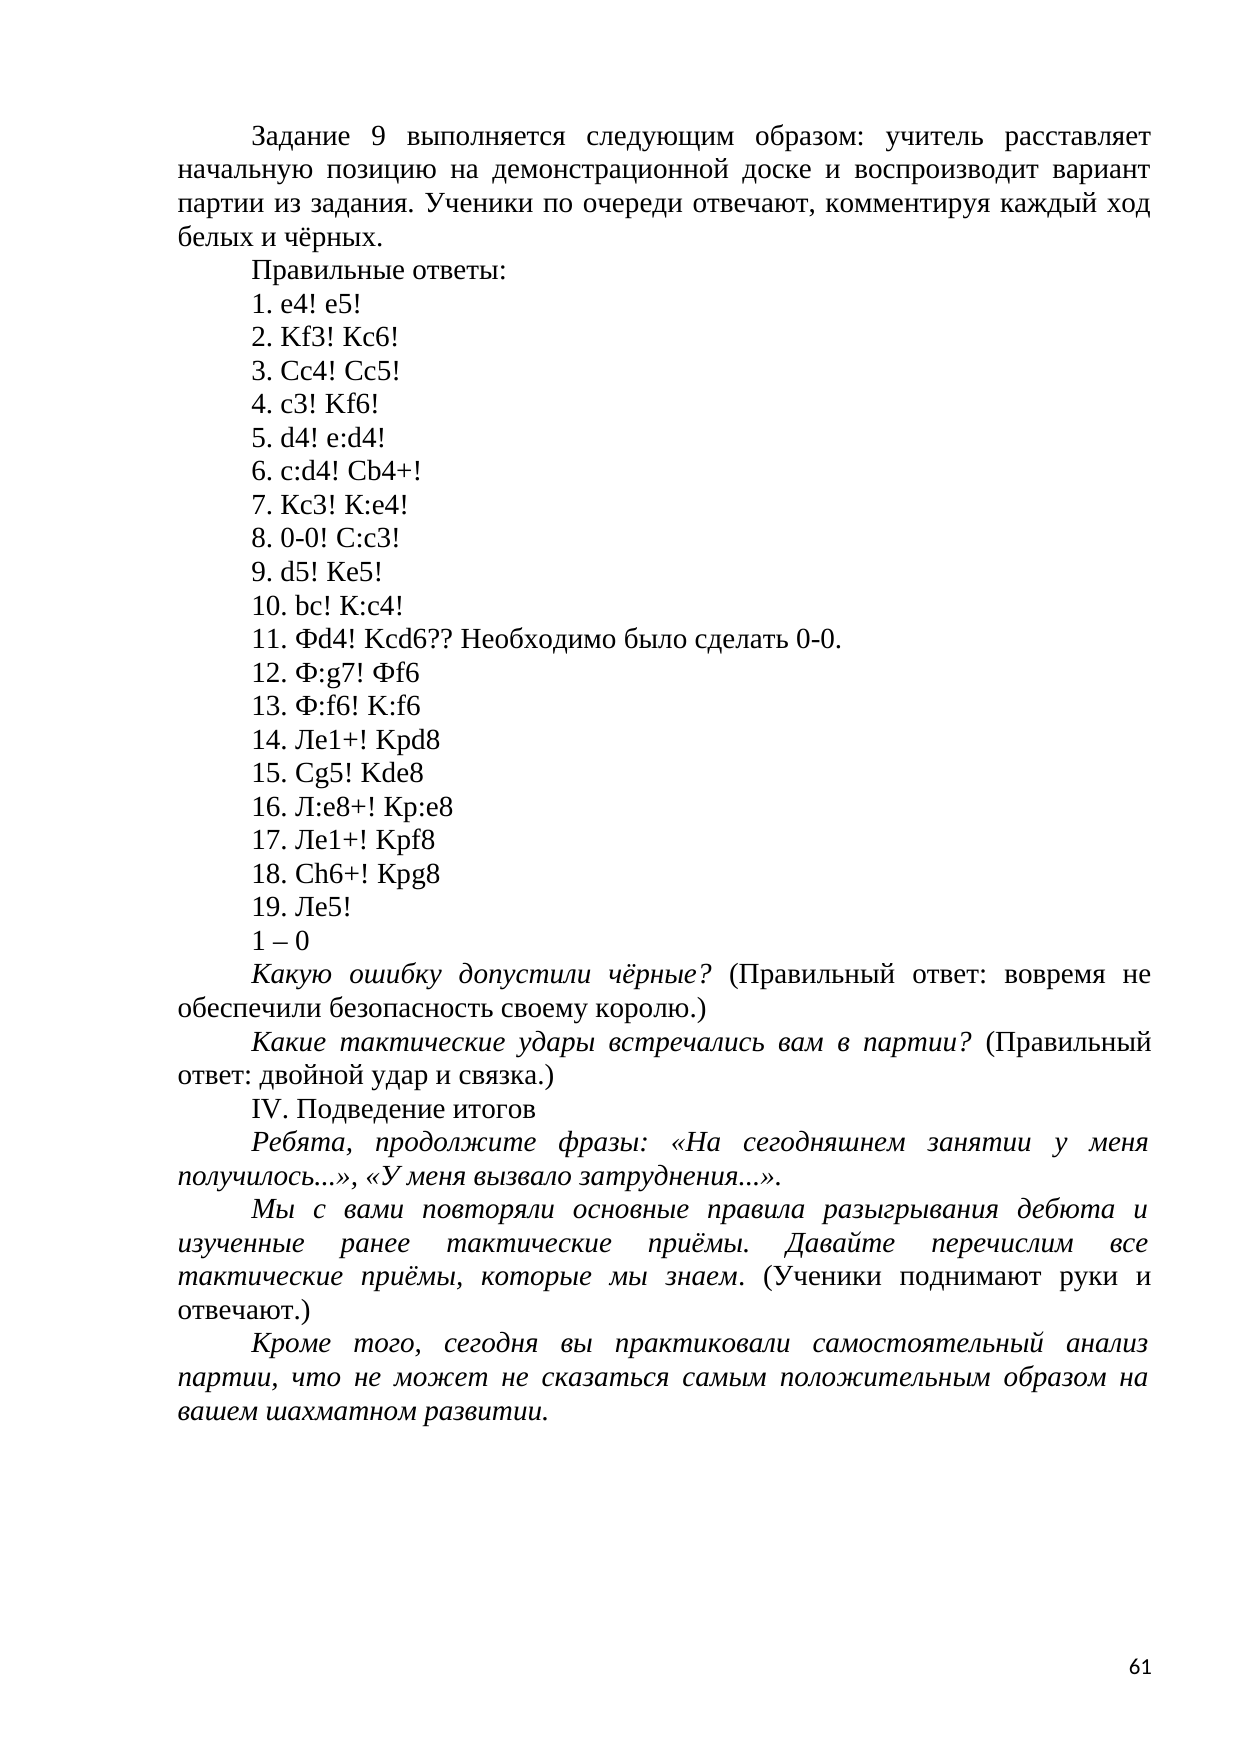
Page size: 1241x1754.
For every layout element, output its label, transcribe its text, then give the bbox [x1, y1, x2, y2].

text Кроме того, сегодня вы практиковали самостоятельный анализ партии, что не может не сказаться самым положительным образом на вашем шахматном развитии. [177, 1326, 1152, 1426]
text 4. с3! Kf6! [177, 386, 1152, 420]
text 5. d4! e:d4! [177, 420, 1152, 453]
text Ребята, продолжите фразы: «На сегодняшнем занятии у меня получилось...», «У меня вызвало затруднения...». [177, 1124, 1152, 1191]
text 1. е4! е5! [177, 286, 1152, 319]
text Мы с вами повторяли основные правила разыгрывания дебюта и изученные ранее тактические приёмы. Давайте перечислим все тактические приёмы, которые мы знаем. (Ученики поднимают руки и отвечают.) [177, 1191, 1152, 1326]
text 19. Ле5! [177, 889, 1152, 923]
text 16. Л:е8+! Кр:е8 [177, 789, 1152, 822]
text 15. Сg5! Kde8 [177, 755, 1152, 789]
text 9. d5! Ке5! [177, 554, 1152, 588]
text 2. Kf3! Кc6! [177, 319, 1152, 353]
text 6. c:d4! Cb4+! [177, 453, 1152, 487]
text 8. 0-0! С:с3! [177, 521, 1152, 554]
text 13. Ф:f6! K:f6 [177, 688, 1152, 722]
text 12. Ф:g7! Фf6 [177, 655, 1152, 688]
text 14. Ле1+! Kpd8 [177, 722, 1152, 755]
text IV. Подведение итогов [177, 1091, 1152, 1124]
text 10. bc! К:с4! [177, 588, 1152, 621]
text 17. Ле1+! Kpf8 [177, 822, 1152, 856]
text Задание 9 выполняется следующим образом: учитель расставляет начальную позицию на демонстрационной доске и воспроизводит вариант партии из задания. Ученики по очереди отвечают, комментируя каждый ход белых и чёрных. [177, 118, 1152, 252]
text 1 – 0 [177, 923, 1152, 957]
text 3. Сс4! Сс5! [177, 353, 1152, 386]
text 7. Кс3! К:е4! [177, 487, 1152, 521]
text 11. Фd4! Kcd6?? Необходимо было сделать 0-0. [177, 621, 1152, 655]
text Какую ошибку допустили чёрные? (Правильный ответ: вовремя не обеспечили безопасность своему королю.) [177, 957, 1152, 1024]
text 18. Ch6+! Крg8 [177, 856, 1152, 889]
text Какие тактические удары встречались вам в партии? (Правильный ответ: двойной удар и связка.) [177, 1024, 1152, 1091]
text Правильные ответы: [177, 252, 1152, 286]
